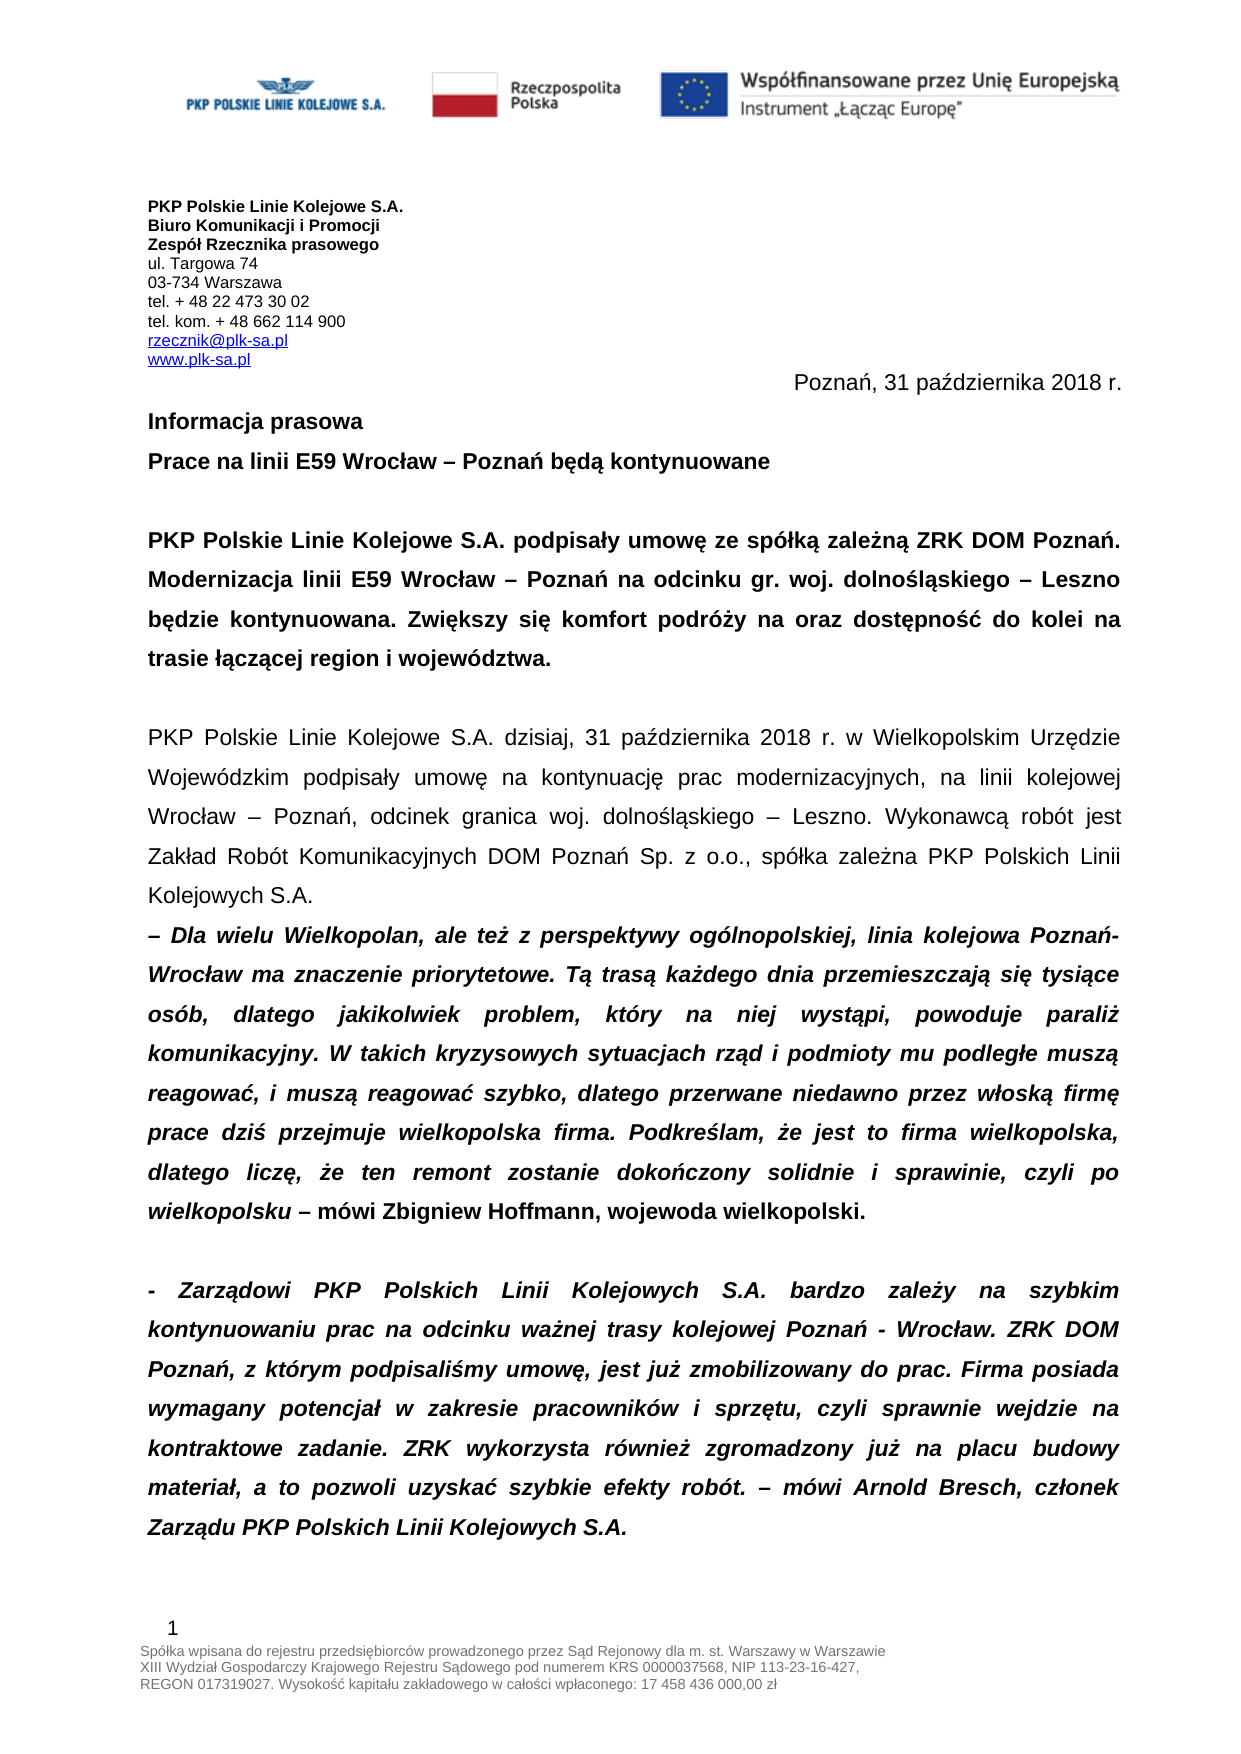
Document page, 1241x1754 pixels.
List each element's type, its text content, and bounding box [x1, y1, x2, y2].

text PKP Polskie Linie Kolejowe S.A. podpisały umowę ze spółką zależną ZRK DOM Poznań. Modernizacja linii E59 Wrocław – Poznań na odcinku gr. woj. dolnośląskiego – Leszno będzie kontynuowana. Zwiększy się komfort podróży na oraz dostępność do kolei na trasie łączącej region i województwa. [148, 527, 1122, 672]
text tel. kom. + 48 662 114 900 [148, 311, 1122, 331]
text PKP Polskie Linie Kolejowe S.A. dzisiaj, 31 października 2018 r. w Wielkopolskim Urzędzie Wojewódzkim podpisały umowę na kontynuację prac modernizacyjnych, na linii kolejowej Wrocław – Poznań, odcinek granica woj. dolnośląskiego – Leszno. Wykonawcą robót jest Zakład Robót Komunikacyjnych DOM Poznań Sp. z o.o., spółka zależna PKP Polskich Linii Kolejowych S.A. [148, 724, 1122, 908]
text rzecznik@plk-sa.pl [148, 331, 1122, 350]
text ul. Targowa 74 [148, 254, 1122, 273]
text 03-734 Warszawa [148, 273, 1122, 292]
text Poznań, 31 października 2018 r. [148, 369, 1122, 395]
text Informacja prasowa [148, 408, 1122, 435]
text Prace na linii E59 Wrocław – Poznań będą kontynuowane [148, 448, 1122, 474]
text - Zarządowi PKP Polskich Linii Kolejowych S.A. bardzo zależy na szybkim kontynuowaniu prac na odcinku ważnej trasy kolejowej Poznań - Wrocław. ZRK DOM Poznań, z którym podpisaliśmy umowę, jest już zmobilizowany do prac. Firma posiada wymagany potencjał w zakresie pracowników i sprzętu, czyli sprawnie wejdzie na kontraktowe zadanie. ZRK wykorzysta również zgromadzony już na placu budowy materiał, a to pozwoli uzyskać szybkie efekty robót. – mówi Arnold Bresch, członek Zarządu PKP Polskich Linii Kolejowych S.A. [148, 1277, 1122, 1540]
text – Dla wielu Wielkopolan, ale też z perspektywy ogólnopolskiej, linia kolejowa Poznań-Wrocław ma znaczenie priorytetowe. Tą trasą każdego dnia przemieszczają się tysiące osób, dlatego jakikolwiek problem, który na niej wystąpi, powoduje paraliż komunikacyjny. W takich kryzysowych sytuacjach rząd i podmioty mu podległe muszą reagować, i muszą reagować szybko, dlatego przerwane niedawno przez włoską firmę prace dziś przejmuje wielkopolska firma. Podkreślam, że jest to firma wielkopolska, dlatego liczę, że ten remont zostanie dokończony solidnie i sprawinie, czyli po wielkopolsku – mówi Zbigniew Hoffmann, wojewoda wielkopolski. [148, 922, 1122, 1224]
picture [147, 58, 1162, 136]
text www.plk-sa.pl [148, 350, 1122, 369]
text tel. + 48 22 473 30 02 [148, 292, 1122, 311]
text Zespół Rzecznika prasowego [148, 235, 1122, 254]
text PKP Polskie Linie Kolejowe S.A. Biuro Komunikacji i Promocji [148, 196, 1122, 235]
